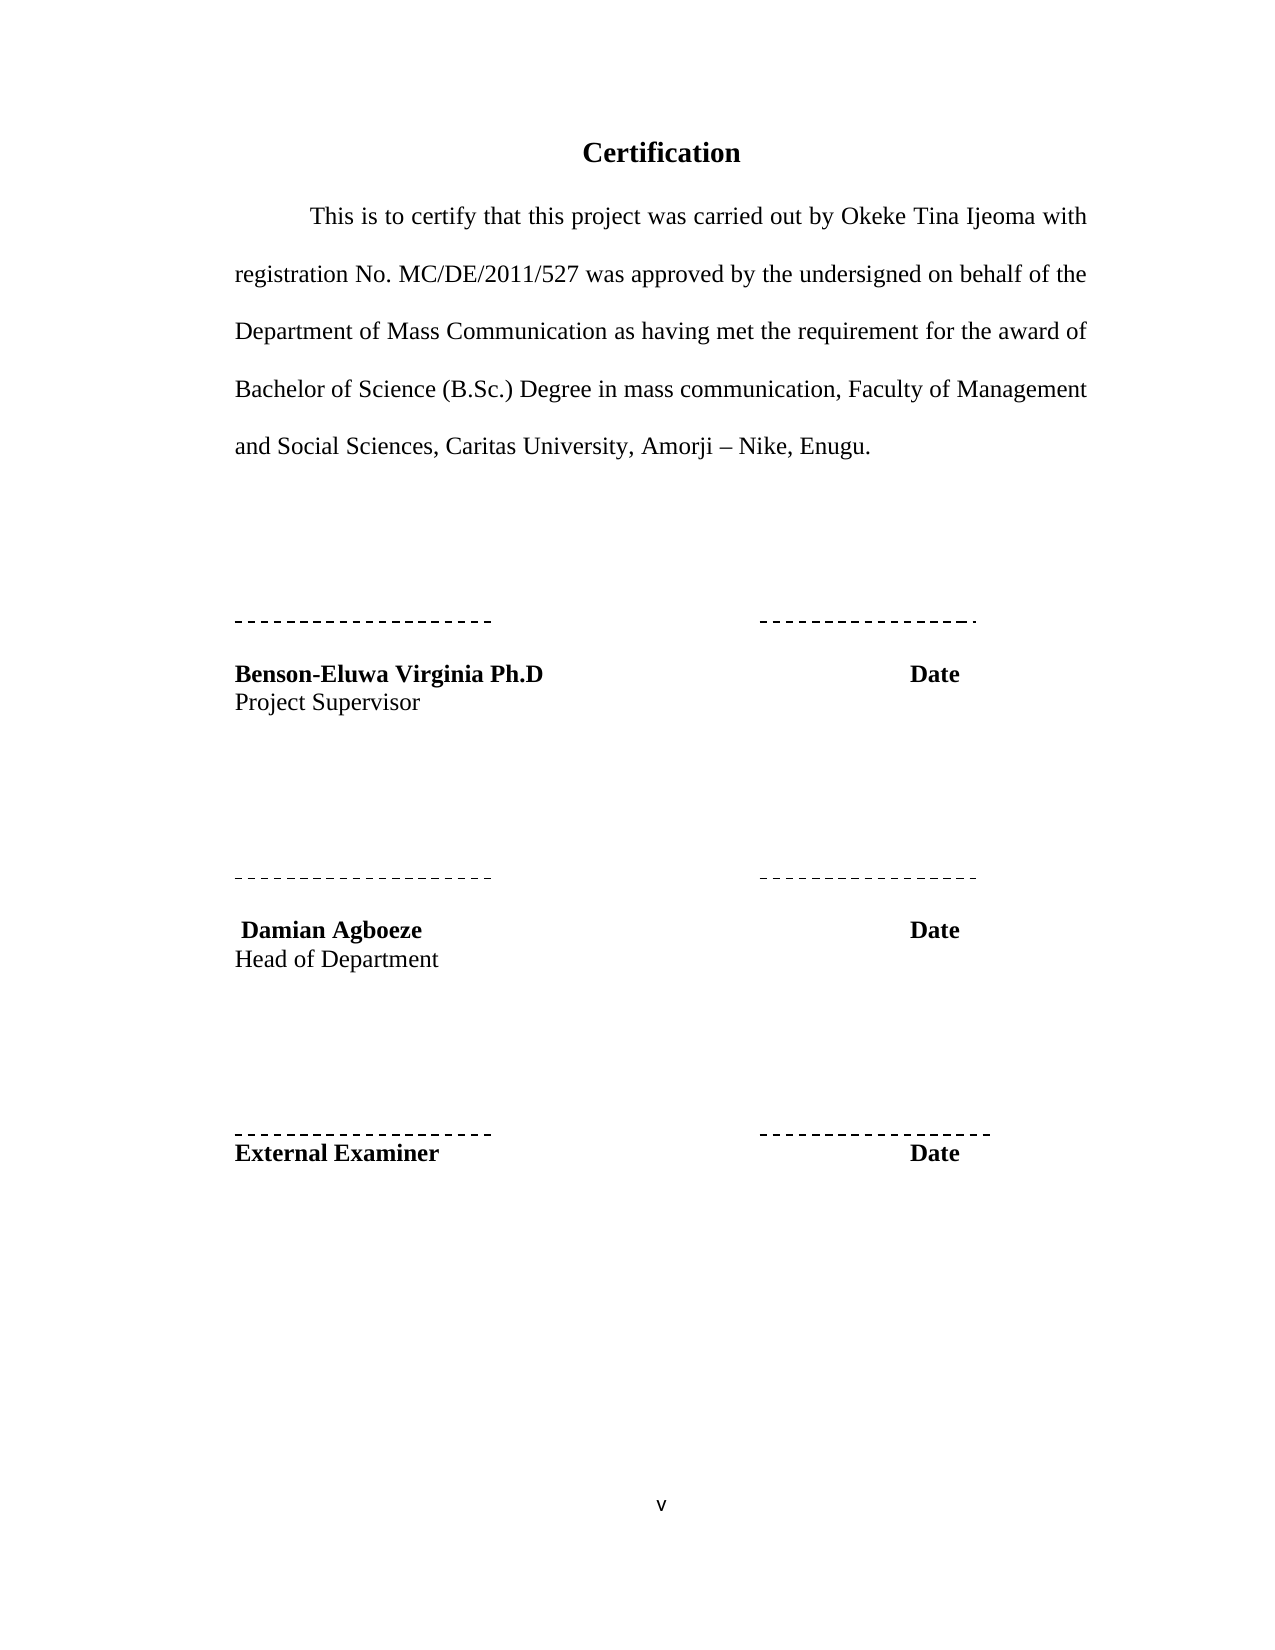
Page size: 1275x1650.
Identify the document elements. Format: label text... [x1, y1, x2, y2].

subtitle Benson-Eluwa Virginia Ph.D Date [234, 659, 1146, 688]
text External Examiner Date [234, 1138, 1146, 1166]
subtitle Certification [239, 135, 1084, 168]
text This is to certify that this project was carried out by Okeke Tina Ijeoma with registration No. MC/DE/2011/527 was approved by the undersigned on behalf of the Department of Mass Communication as having met the requirement for the award of Bachelor of Science (B.Sc.) Degree in mass communication, Faculty of Management and Social Sciences, Caritas University, Amorji – Nike, Enugu. [234, 201, 1088, 460]
text Head of Department [234, 944, 1146, 973]
text Project Supervisor [234, 688, 1146, 716]
subtitle Damian Agboeze Date [241, 916, 1146, 944]
